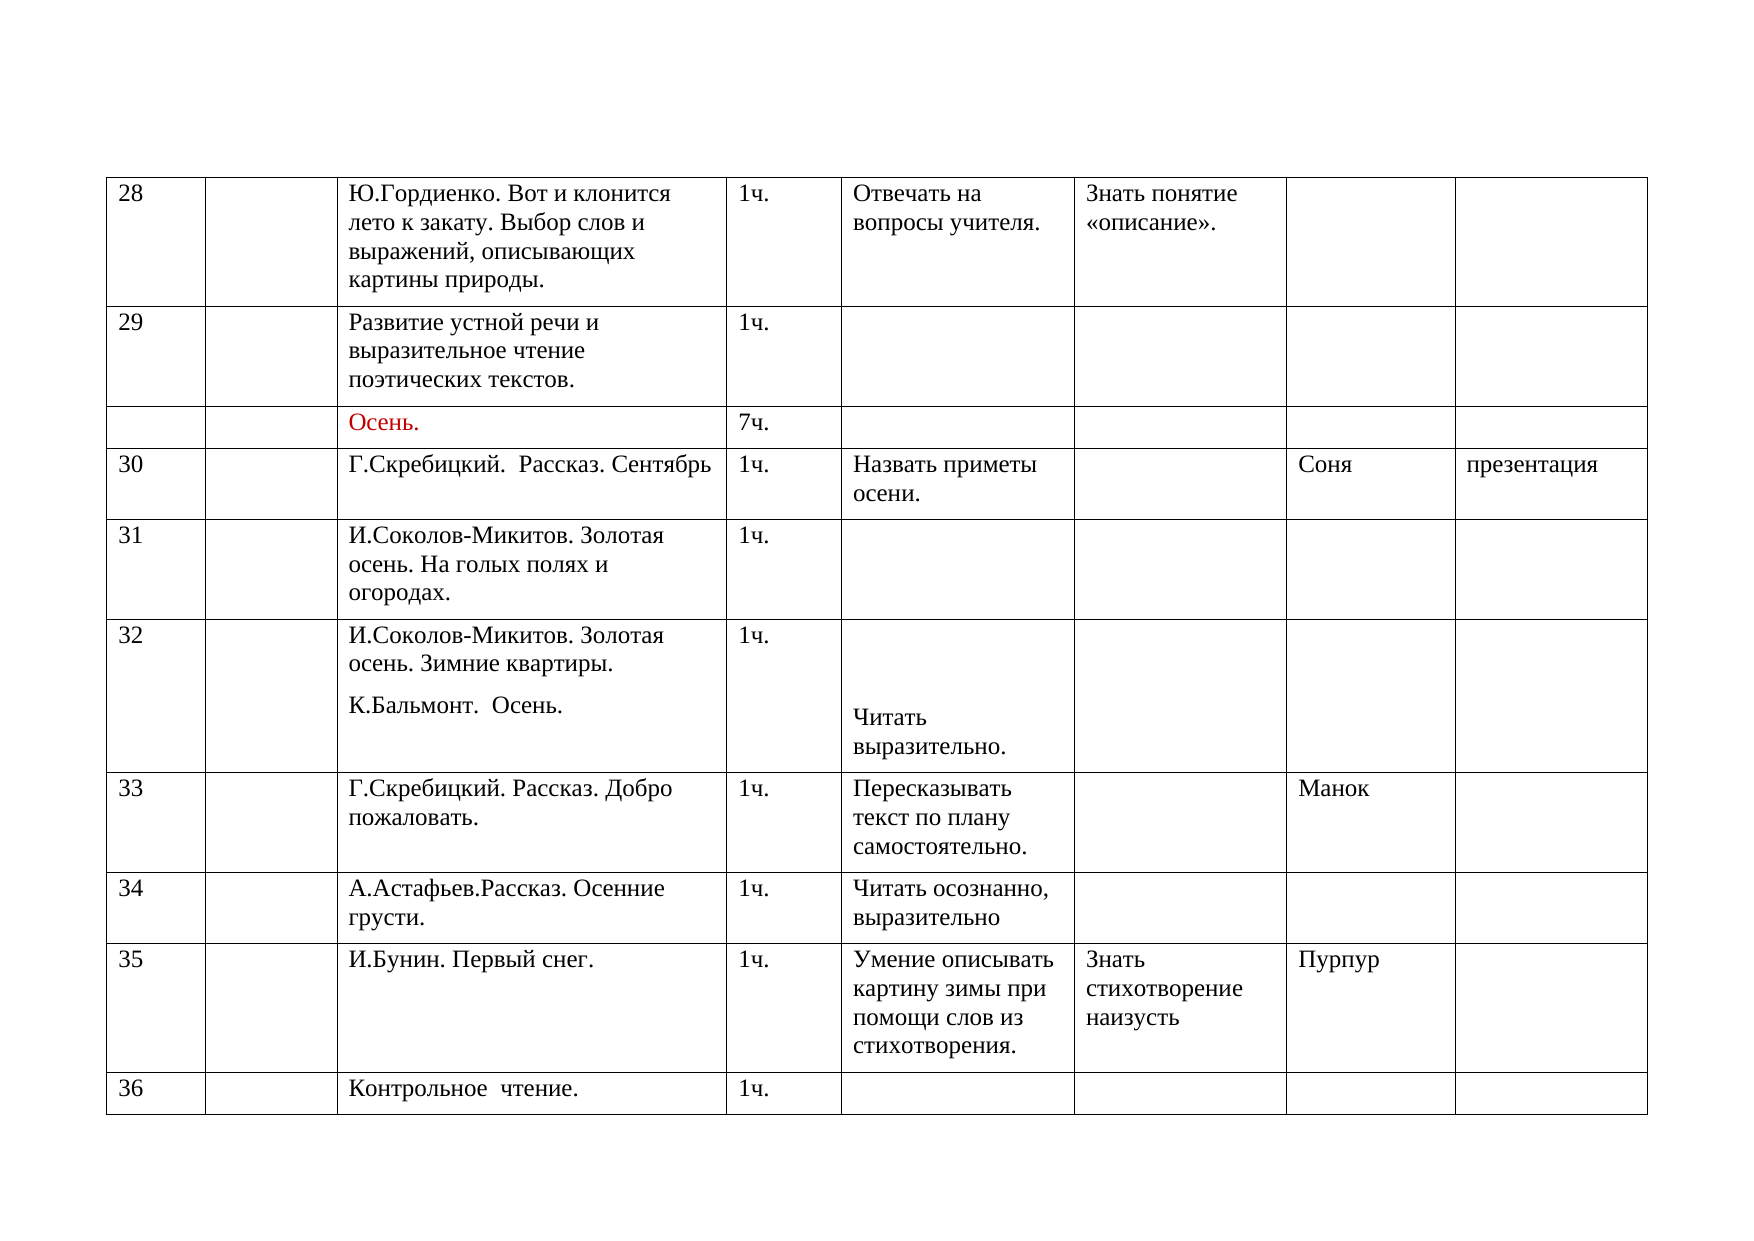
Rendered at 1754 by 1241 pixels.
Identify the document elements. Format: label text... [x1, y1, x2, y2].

table_cell [842, 1073, 1074, 1114]
table_cell [842, 520, 1074, 619]
table_cell [206, 307, 337, 406]
table_cell Контрольное чтение. [338, 1073, 726, 1114]
table_cell [1456, 773, 1647, 872]
table_cell [1456, 620, 1647, 772]
table_cell [1287, 307, 1455, 406]
table_cell А.Астафьев.Рассказ. Осенние грусти. [338, 873, 726, 943]
table_cell [1456, 944, 1647, 1072]
table_cell И.Соколов-Микитов. Золотая осень. На голых полях и огородах. [338, 520, 726, 619]
table_cell [1456, 178, 1647, 306]
table_cell [1287, 873, 1455, 943]
table_cell [842, 307, 1074, 406]
table_cell [206, 873, 337, 943]
table_cell [206, 1073, 337, 1114]
table_cell [206, 407, 337, 448]
table_cell [1287, 1073, 1455, 1114]
table_cell 28 [107, 178, 205, 306]
table_cell [1075, 873, 1286, 943]
table_cell 1ч. [727, 178, 841, 306]
table_cell [1456, 1073, 1647, 1114]
table_cell Знать стихотворение наизусть [1075, 944, 1286, 1072]
table_cell [1075, 407, 1286, 448]
table_cell 1ч. [727, 1073, 841, 1114]
table_cell [1287, 520, 1455, 619]
table_cell 1ч. [727, 520, 841, 619]
table_cell И.Бунин. Первый снег. [338, 944, 726, 1072]
table_cell [206, 944, 337, 1072]
table_cell [1287, 620, 1455, 772]
table_cell [206, 520, 337, 619]
table_cell [206, 620, 337, 772]
table_cell 31 [107, 520, 205, 619]
table_cell Читать осознанно, выразительно [842, 873, 1074, 943]
table_cell Развитие устной речи и выразительное чтение поэтических текстов. [338, 307, 726, 406]
table_cell Осень. [338, 407, 726, 448]
table_cell [206, 773, 337, 872]
table_cell Г.Скребицкий. Рассказ. Добро пожаловать. [338, 773, 726, 872]
table_cell 34 [107, 873, 205, 943]
table_cell Пурпур [1287, 944, 1455, 1072]
table_cell 1ч. [727, 873, 841, 943]
table_cell [1075, 520, 1286, 619]
table_cell 32 [107, 620, 205, 772]
table_cell 36 [107, 1073, 205, 1114]
table_cell 1ч. [727, 944, 841, 1072]
table_cell Пересказывать текст по плану самостоятельно. [842, 773, 1074, 872]
table_cell [1456, 407, 1647, 448]
table_cell 30 [107, 449, 205, 519]
table_cell [206, 178, 337, 306]
table_cell Назвать приметы осени. [842, 449, 1074, 519]
table_cell Соня [1287, 449, 1455, 519]
table_cell Г.Скребицкий. Рассказ. Сентябрь [338, 449, 726, 519]
table_cell 33 [107, 773, 205, 872]
table_cell Манок [1287, 773, 1455, 872]
table_cell 1ч. [727, 307, 841, 406]
table_cell Отвечать на вопросы учителя. [842, 178, 1074, 306]
table_cell 1ч. [727, 773, 841, 872]
table_cell [1075, 773, 1286, 872]
table_cell 35 [107, 944, 205, 1072]
table_cell [1287, 407, 1455, 448]
table_cell Ю.Гордиенко. Вот и клонится лето к закату. Выбор слов и выражений, описывающих картины природы. [338, 178, 726, 306]
table_cell [1075, 307, 1286, 406]
table_cell [1075, 1073, 1286, 1114]
table_cell [1456, 520, 1647, 619]
table_cell [1287, 178, 1455, 306]
table_cell 7ч. [727, 407, 841, 448]
table_cell [107, 407, 205, 448]
table_cell [842, 407, 1074, 448]
table_cell [1075, 449, 1286, 519]
table_cell И.Соколов-Микитов. Золотая осень. Зимние квартиры. К.Бальмонт. Осень. [338, 620, 726, 772]
table_cell 1ч. [727, 449, 841, 519]
table_cell 29 [107, 307, 205, 406]
table_cell Умение описывать картину зимы при помощи слов из стихотворения. [842, 944, 1074, 1072]
table_cell Знать понятие «описание». [1075, 178, 1286, 306]
table_cell Читать выразительно. [842, 620, 1074, 772]
table_cell 1ч. [727, 620, 841, 772]
table_cell [1456, 873, 1647, 943]
table_cell презентация [1456, 449, 1647, 519]
table_cell [1456, 307, 1647, 406]
table_cell [1075, 620, 1286, 772]
table_cell [206, 449, 337, 519]
